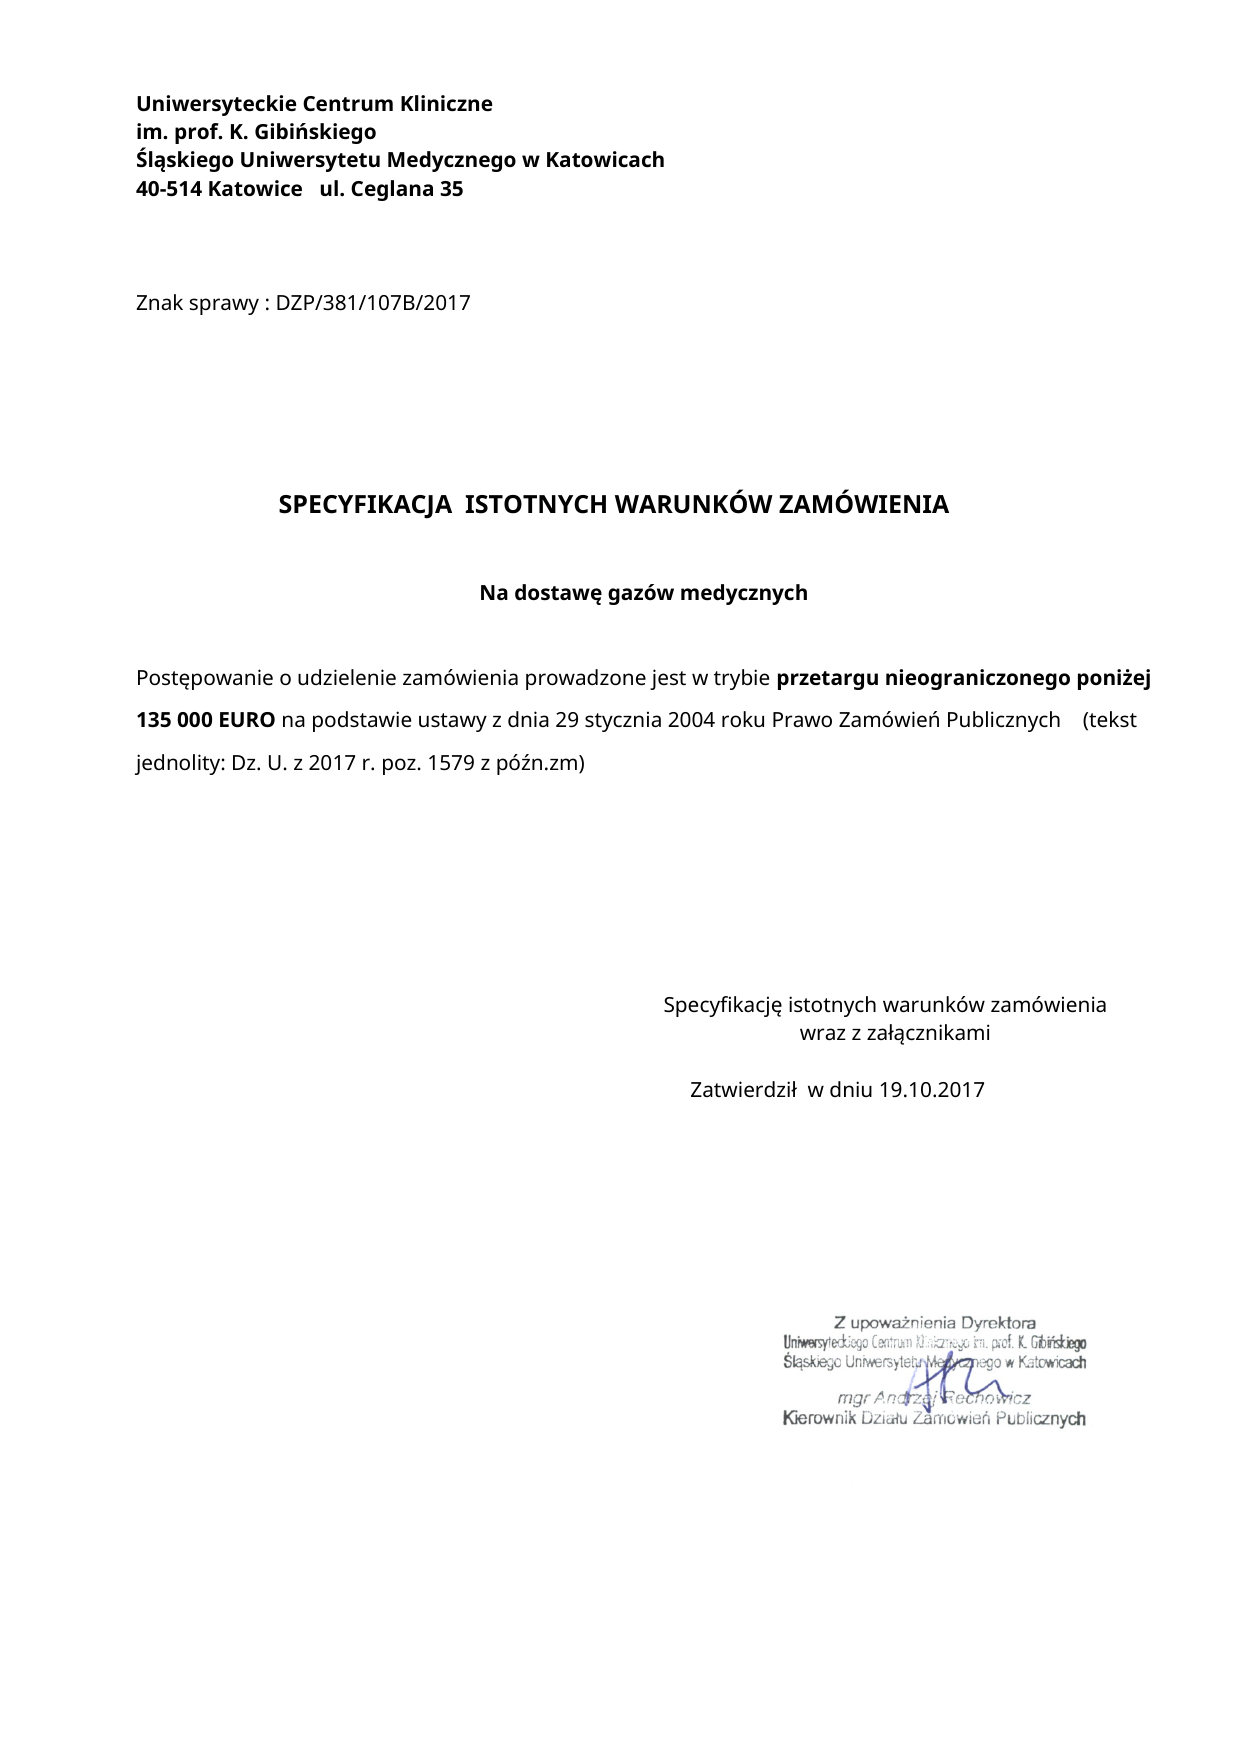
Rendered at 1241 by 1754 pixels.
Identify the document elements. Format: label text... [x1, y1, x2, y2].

text Znak sprawy : DZP/381/107B/2017 [136, 288, 1152, 316]
text SPECYFIKACJA ISTOTNYCH WARUNKÓW ZAMÓWIENIA [136, 487, 1152, 521]
text Śląskiego Uniwersytetu Medycznego w Katowicach [136, 146, 1152, 174]
text wraz z załącznikami [726, 1018, 1152, 1047]
picture [750, 1274, 1152, 1524]
text Specyfikację istotnych warunków zamówienia [283, 990, 1152, 1018]
text Postępowanie o udzielenie zamówienia prowadzone jest w trybie przetargu nieograniczonego poniżej 135 000 EURO na podstawie ustawy z dnia 29 stycznia 2004 roku Prawo Zamówień Publicznych (tekst jednolity: Dz. U. z 2017 r. poz. 1579 z późn.zm) [136, 663, 1152, 777]
text Na dostawę gazów medycznych [136, 578, 1152, 606]
text 40-514 Katowice ul. Ceglana 35 [136, 174, 1152, 202]
text im. prof. K. Gibińskiego [136, 117, 1152, 146]
text Zatwierdził w dniu 19.10.2017 [209, 1075, 1152, 1103]
text Uniwersyteckie Centrum Kliniczne [136, 89, 1152, 117]
